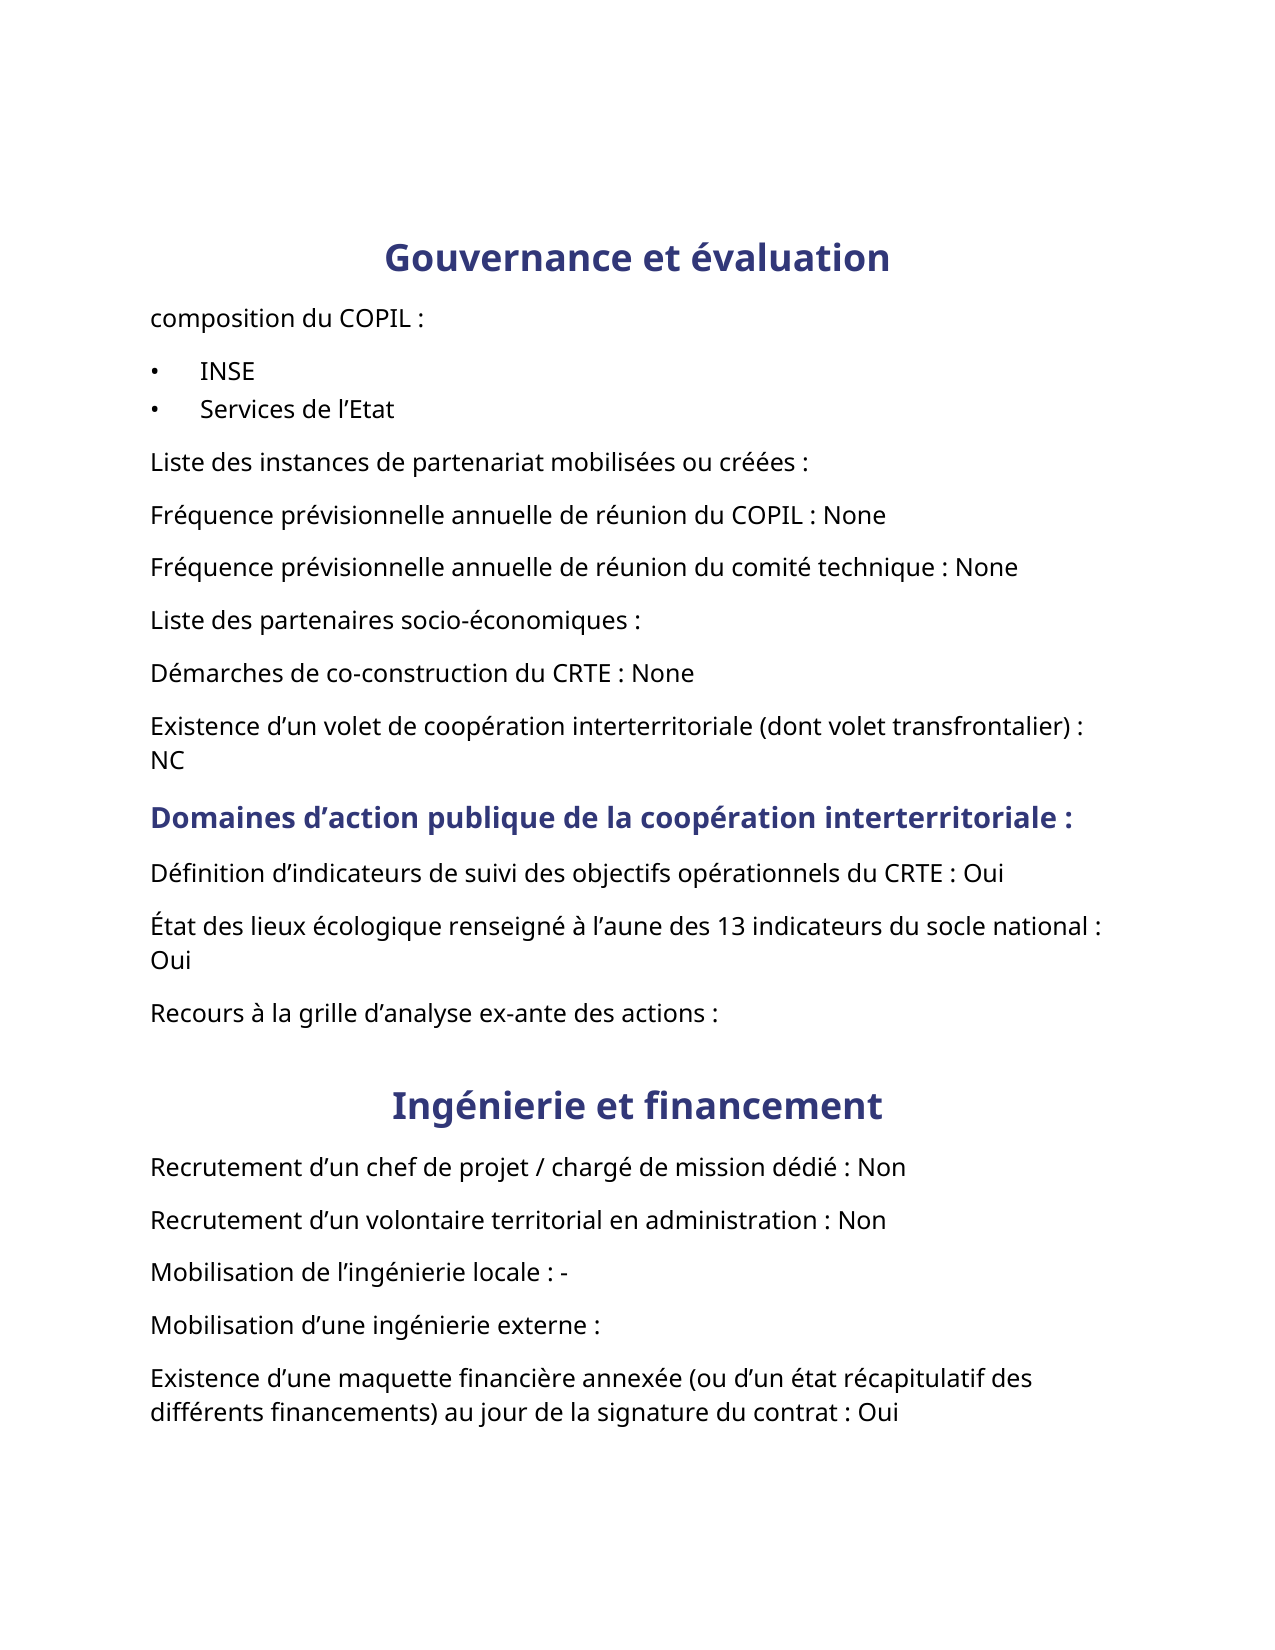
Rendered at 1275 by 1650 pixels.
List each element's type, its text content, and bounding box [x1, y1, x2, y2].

text Fréquence prévisionnelle annuelle de réunion du COPIL : None [150, 497, 1125, 531]
text Démarches de co-construction du CRTE : None [150, 656, 1125, 690]
text Fréquence prévisionnelle annuelle de réunion du comité technique : None [150, 550, 1125, 584]
text Liste des instances de partenariat mobilisées ou créées : [150, 444, 1125, 478]
subtitle Ingénierie et financement [150, 1080, 1125, 1131]
text Définition d’indicateurs de suivi des objectifs opérationnels du CRTE : Oui [150, 856, 1125, 890]
text Mobilisation de l’ingénierie locale : - [150, 1255, 1125, 1289]
list INSE [150, 354, 1125, 388]
text Liste des partenaires socio-économiques : [150, 603, 1125, 637]
text État des lieux écologique renseigné à l’aune des 13 indicateurs du socle national : Oui [150, 909, 1125, 977]
list Services de l’Etat [150, 392, 1125, 426]
text Mobilisation d’une ingénierie externe : [150, 1308, 1125, 1342]
subtitle Gouvernance et évaluation [150, 231, 1125, 282]
text Existence d’un volet de coopération interterritoriale (dont volet transfrontalier) : NC [150, 708, 1125, 777]
text Recrutement d’un chef de projet / chargé de mission dédié : Non [150, 1149, 1125, 1183]
text composition du COPIL : [150, 301, 1125, 335]
text Existence d’une maquette financière annexée (ou d’un état récapitulatif des différents financements) au jour de la signature du contrat : Oui [150, 1361, 1125, 1429]
text Recours à la grille d’analyse ex-ante des actions : [150, 996, 1125, 1030]
subtitle Domaines d’action publique de la coopération interterritoriale : [150, 797, 1125, 837]
text Recrutement d’un volontaire territorial en administration : Non [150, 1202, 1125, 1236]
